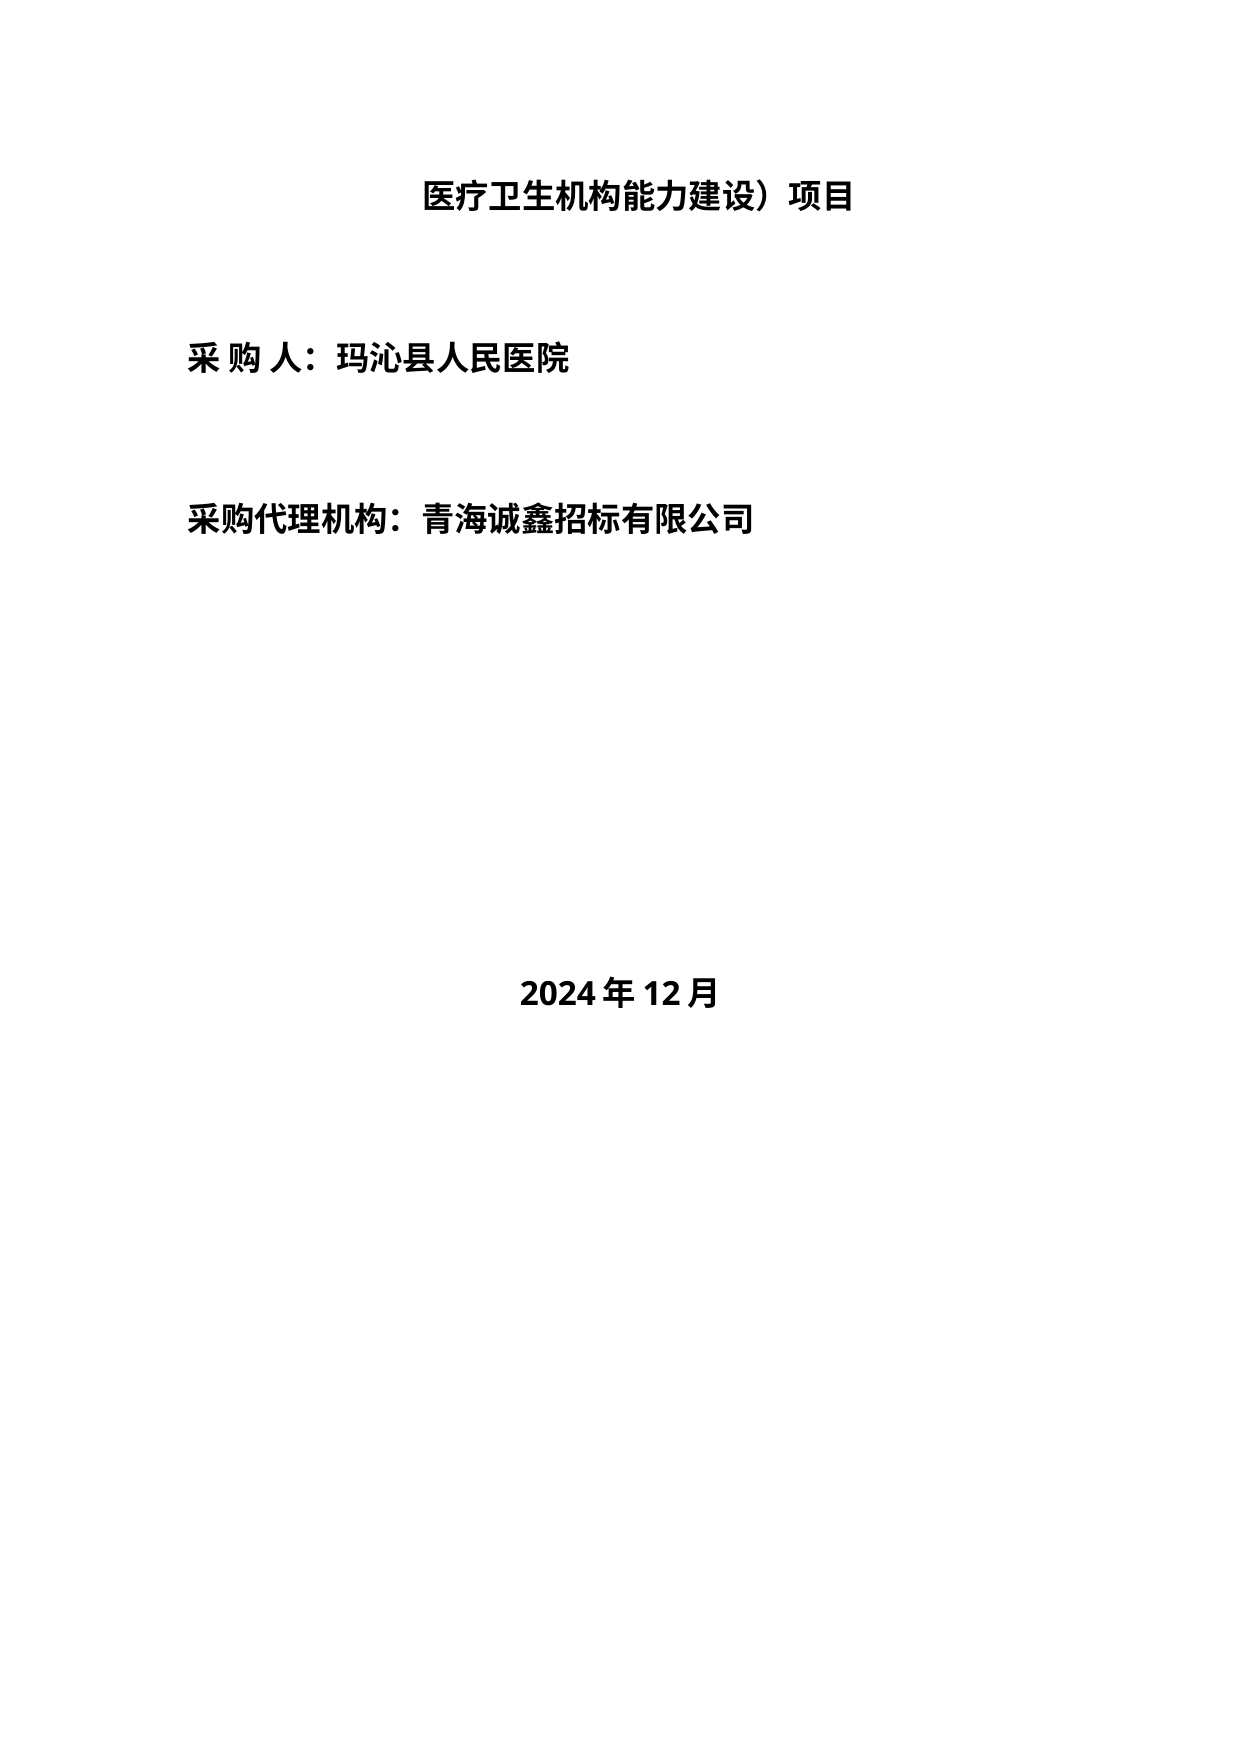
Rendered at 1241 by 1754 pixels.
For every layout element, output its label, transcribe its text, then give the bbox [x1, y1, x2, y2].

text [187, 162, 1053, 227]
text 采购代理机构：青海诚鑫招标有限公司 [187, 485, 1053, 550]
text 2024年12月 [187, 958, 1053, 1023]
text 采 购 人：玛沁县人民医院 [187, 323, 1053, 388]
